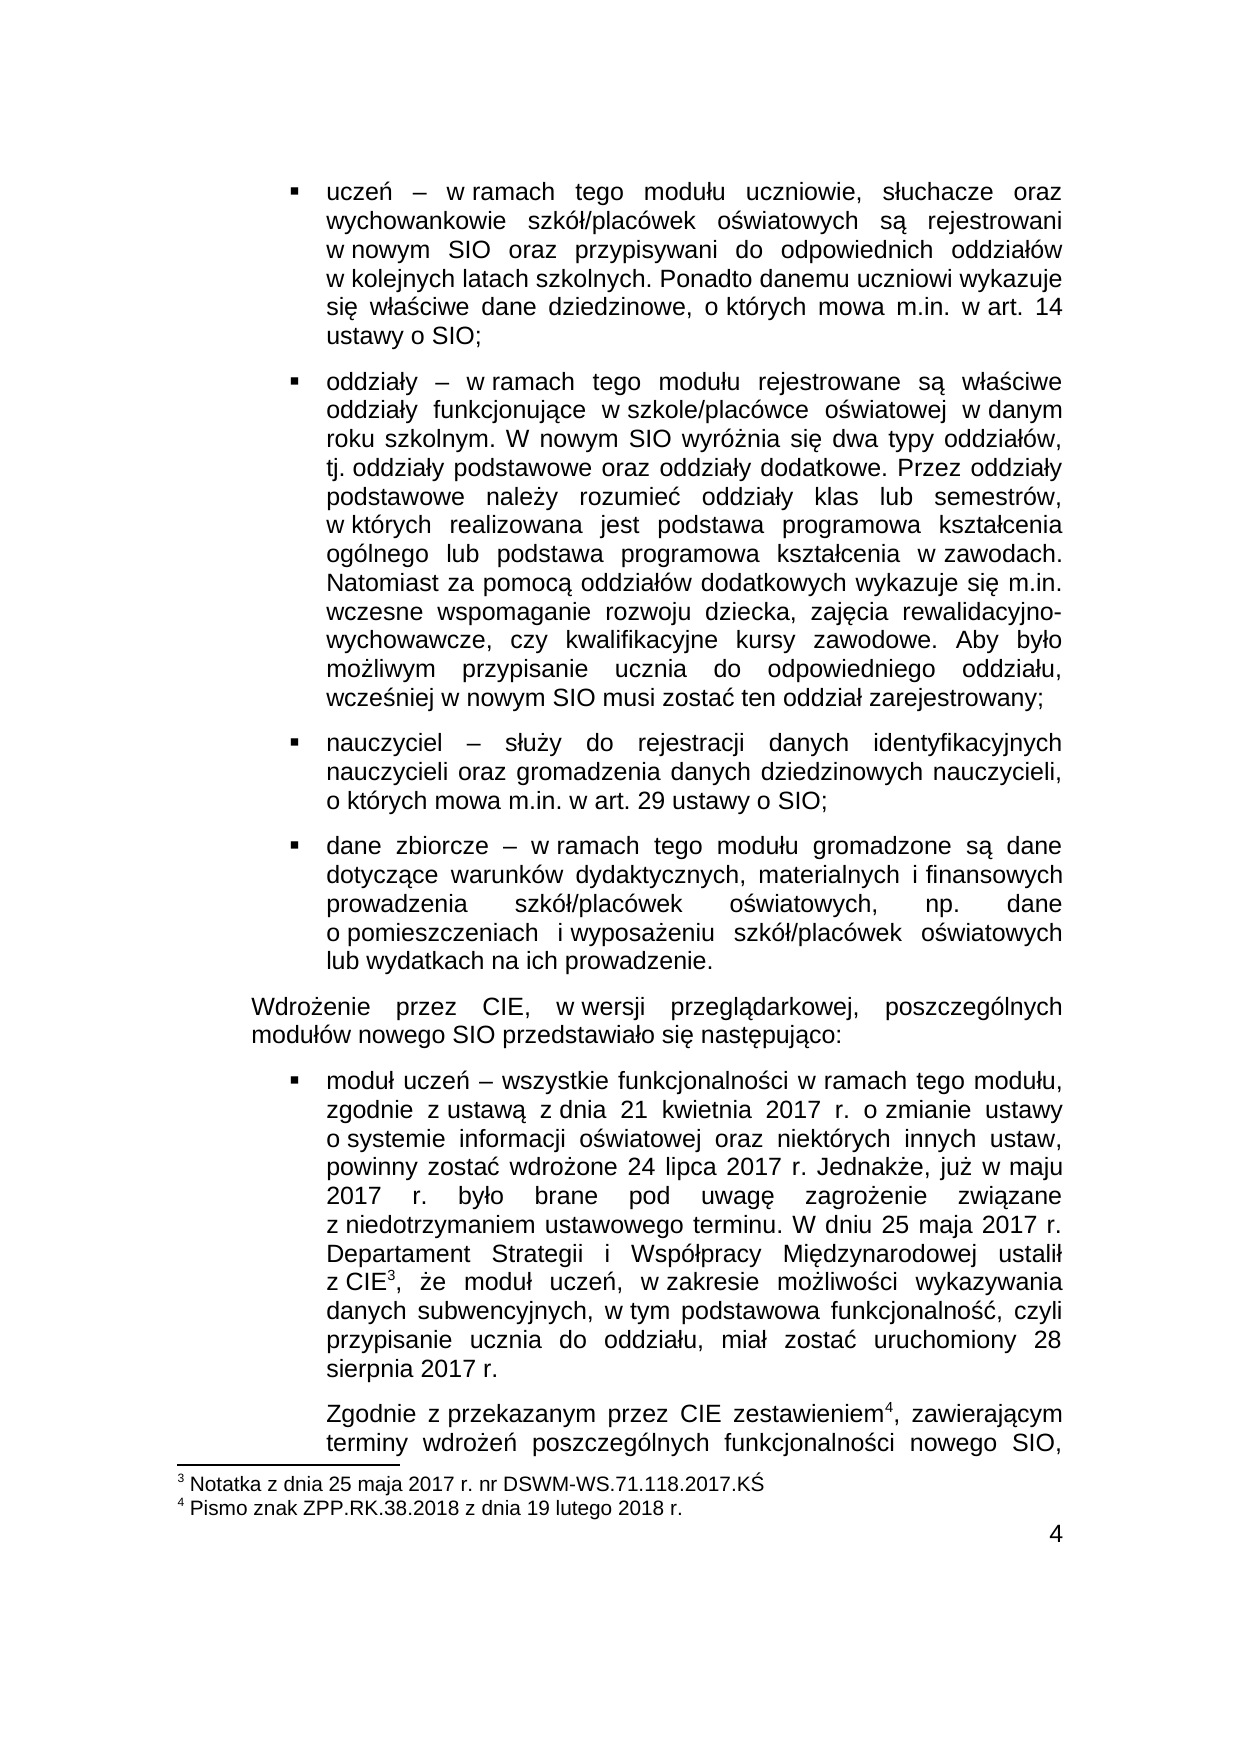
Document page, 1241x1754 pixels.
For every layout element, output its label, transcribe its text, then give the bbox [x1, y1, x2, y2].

list nauczyciel – służy do rejestracji danych identyfikacyjnych nauczycieli oraz gromadzenia danych dziedzinowych nauczycieli, o których mowa m.in. w art. 29 ustawy o SIO; [288, 728, 1063, 814]
text Wdrożenie przez CIE, w wersji przeglądarkowej, poszczególnych modułów nowego SIO przedstawiało się następująco: [251, 992, 1063, 1049]
list uczeń – w ramach tego modułu uczniowie, słuchacze oraz wychowankowie szkół/placówek oświatowych są rejestrowani w nowym SIO oraz przypisywani do odpowiednich oddziałów w kolejnych latach szkolnych. Ponadto danemu uczniowi wykazuje się właściwe dane dziedzinowe, o których mowa m.in. w art. 14 ustawy o SIO; [288, 177, 1063, 350]
list dane zbiorcze – w ramach tego modułu gromadzone są dane dotyczące warunków dydaktycznych, materialnych i finansowych prowadzenia szkół/placówek oświatowych, np. dane o pomieszczeniach i wyposażeniu szkół/placówek oświatowych lub wydatkach na ich prowadzenie. [288, 831, 1063, 975]
list oddziały – w ramach tego modułu rejestrowane są właściwe oddziały funkcjonujące w szkole/placówce oświatowej w danym roku szkolnym. W nowym SIO wyróżnia się dwa typy oddziałów, tj. oddziały podstawowe oraz oddziały dodatkowe. Przez oddziały podstawowe należy rozumieć oddziały klas lub semestrów, w których realizowana jest podstawa programowa kształcenia ogólnego lub podstawa programowa kształcenia w zawodach. Natomiast za pomocą oddziałów dodatkowych wykazuje się m.in. wczesne wspomaganie rozwoju dziecka, zajęcia rewalidacyjno-wychowawcze, czy kwalifikacyjne kursy zawodowe. Aby było możliwym przypisanie ucznia do odpowiedniego oddziału, wcześniej w nowym SIO musi zostać ten oddział zarejestrowany; [288, 366, 1063, 712]
list moduł uczeń – wszystkie funkcjonalności w ramach tego modułu, zgodnie z ustawą z dnia 21 kwietnia 2017 r. o zmianie ustawy o systemie informacji oświatowej oraz niektórych innych ustaw, powinny zostać wdrożone 24 lipca 2017 r. Jednakże, już w maju 2017 r. było brane pod uwagę zagrożenie związane z niedotrzymaniem ustawowego terminu. W dniu 25 maja 2017 r. Departament Strategii i Współpracy Międzynarodowej ustalił z CIE, że moduł uczeń, w zakresie możliwości wykazywania danych subwencyjnych, w tym podstawowa funkcjonalność, czyli przypisanie ucznia do oddziału, miał zostać uruchomiony 28 sierpnia 2017 r. [288, 1066, 1063, 1382]
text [326, 1399, 1063, 1456]
